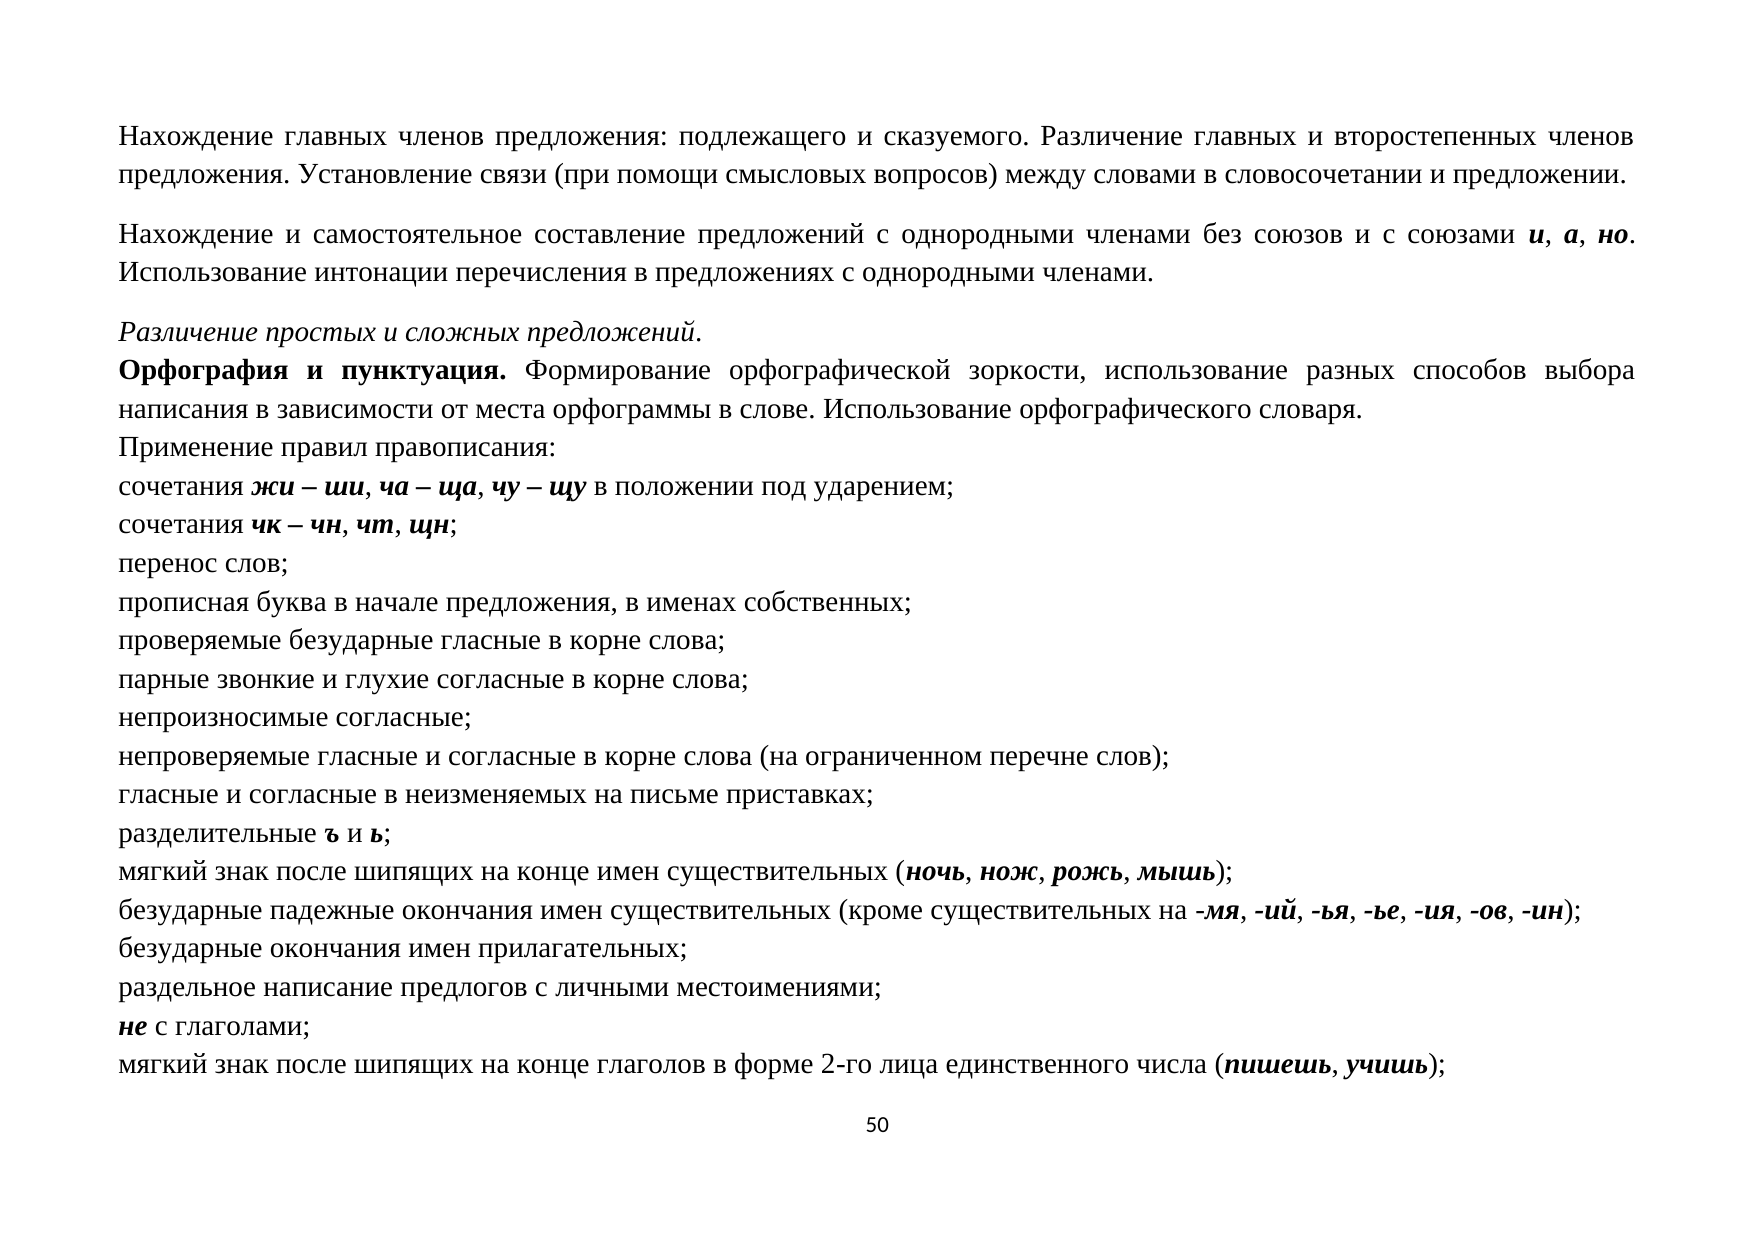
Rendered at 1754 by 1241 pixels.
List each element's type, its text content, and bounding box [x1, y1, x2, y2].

text мягкий знак после шипящих на конце имен существительных (ночь, нож, рожь, мышь); [118, 853, 1636, 887]
text проверяемые безударные гласные в корне слова; [118, 622, 1636, 656]
text гласные и согласные в неизменяемых на письме приставках; [118, 776, 1636, 810]
text непроверяемые гласные и согласные в корне слова (на ограниченном перечне слов); [118, 738, 1636, 771]
text непроизносимые согласные; [118, 699, 1636, 733]
text сочетания жи – ши, ча – ща, чу – щу в положении под ударением; [118, 468, 1636, 502]
text перенос слов; [118, 545, 1636, 579]
text раздельное написание предлогов с личными местоимениями; [118, 969, 1636, 1003]
text прописная буква в начале предложения, в именах собственных; [118, 584, 1636, 617]
text сочетания чк – чн, чт, щн; [118, 507, 1636, 540]
text Различение простых и сложных предложений. [118, 314, 1636, 347]
text мягкий знак после шипящих на конце глаголов в форме 2-го лица единственного числа (пишешь, учишь); [118, 1046, 1636, 1080]
text Нахождение главных членов предложения: подлежащего и сказуемого. Различение главных и второстепенных членов предложения. Установление связи (при помощи смысловых вопросов) между словами в словосочетании и предложении. [118, 118, 1636, 190]
text разделительные ъ и ь; [118, 815, 1636, 848]
text Нахождение и самостоятельное составление предложений с однородными членами без союзов и с союзами и, а, но. Использование интонации перечисления в предложениях с однородными членами. [118, 216, 1636, 288]
text парные звонкие и глухие согласные в корне слова; [118, 661, 1636, 694]
text не с глаголами; [118, 1008, 1636, 1041]
text Применение правил правописания: [118, 429, 1636, 463]
text Орфография и пунктуация. Формирование орфографической зоркости, использование разных способов выбора написания в зависимости от места орфограммы в слове. Использование орфографического словаря. [118, 352, 1636, 424]
text безударные падежные окончания имен существительных (кроме существительных на -мя, -ий, -ья, -ье, -ия, -ов, -ин); [118, 892, 1636, 926]
text безударные окончания имен прилагательных; [118, 931, 1636, 964]
